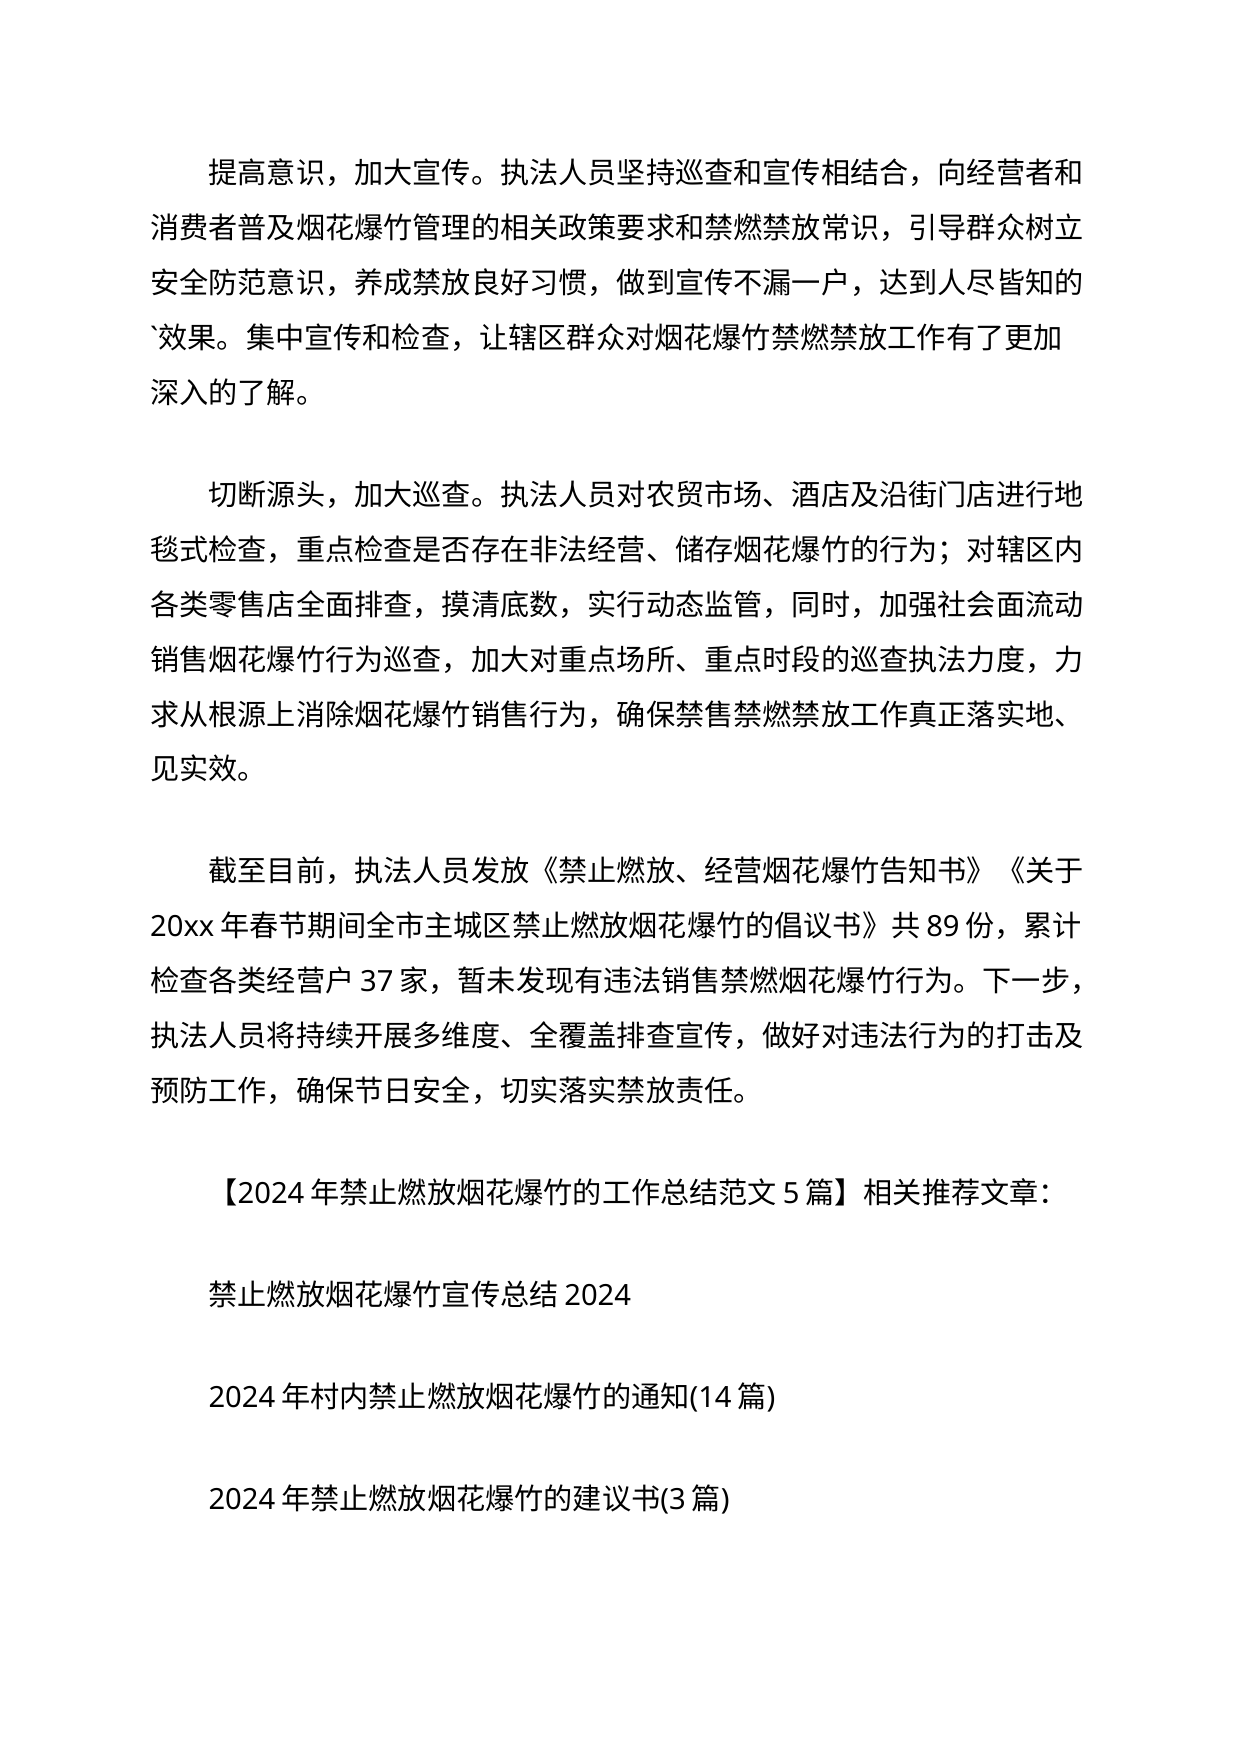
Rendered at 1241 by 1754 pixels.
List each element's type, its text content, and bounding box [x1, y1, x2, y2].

text 切断源头，加大巡查。执法人员对农贸市场、酒店及沿街门店进行地毯式检查，重点检查是否存在非法经营、储存烟花爆竹的行为；对辖区内各类零售店全面排查，摸清底数，实行动态监管，同时，加强社会面流动销售烟花爆竹行为巡查，加大对重点场所、重点时段的巡查执法力度，力求从根源上消除烟花爆竹销售行为，确保禁售禁燃禁放工作真正落实地、见实效。 [150, 471, 1090, 788]
text 2024年禁止燃放烟花爆竹的建议书(3篇) [150, 1475, 1090, 1518]
text 提高意识，加大宣传。执法人员坚持巡查和宣传相结合，向经营者和消费者普及烟花爆竹管理的相关政策要求和禁燃禁放常识，引导群众树立安全防范意识，养成禁放良好习惯，做到宣传不漏一户，达到人尽皆知的`效果。集中宣传和检查，让辖区群众对烟花爆竹禁燃禁放工作有了更加深入的了解。 [150, 150, 1090, 412]
text 2024年村内禁止燃放烟花爆竹的通知(14篇) [150, 1373, 1090, 1416]
text 禁止燃放烟花爆竹宣传总结2024 [150, 1271, 1090, 1314]
text 截至目前，执法人员发放《禁止燃放、经营烟花爆竹告知书》《关于20xx年春节期间全市主城区禁止燃放烟花爆竹的倡议书》共89份，累计检查各类经营户37家，暂未发现有违法销售禁燃烟花爆竹行为。下一步，执法人员将持续开展多维度、全覆盖排查宣传，做好对违法行为的打击及预防工作，确保节日安全，切实落实禁放责任。 [150, 848, 1090, 1110]
text 【2024年禁止燃放烟花爆竹的工作总结范文5篇】相关推荐文章： [150, 1169, 1090, 1212]
